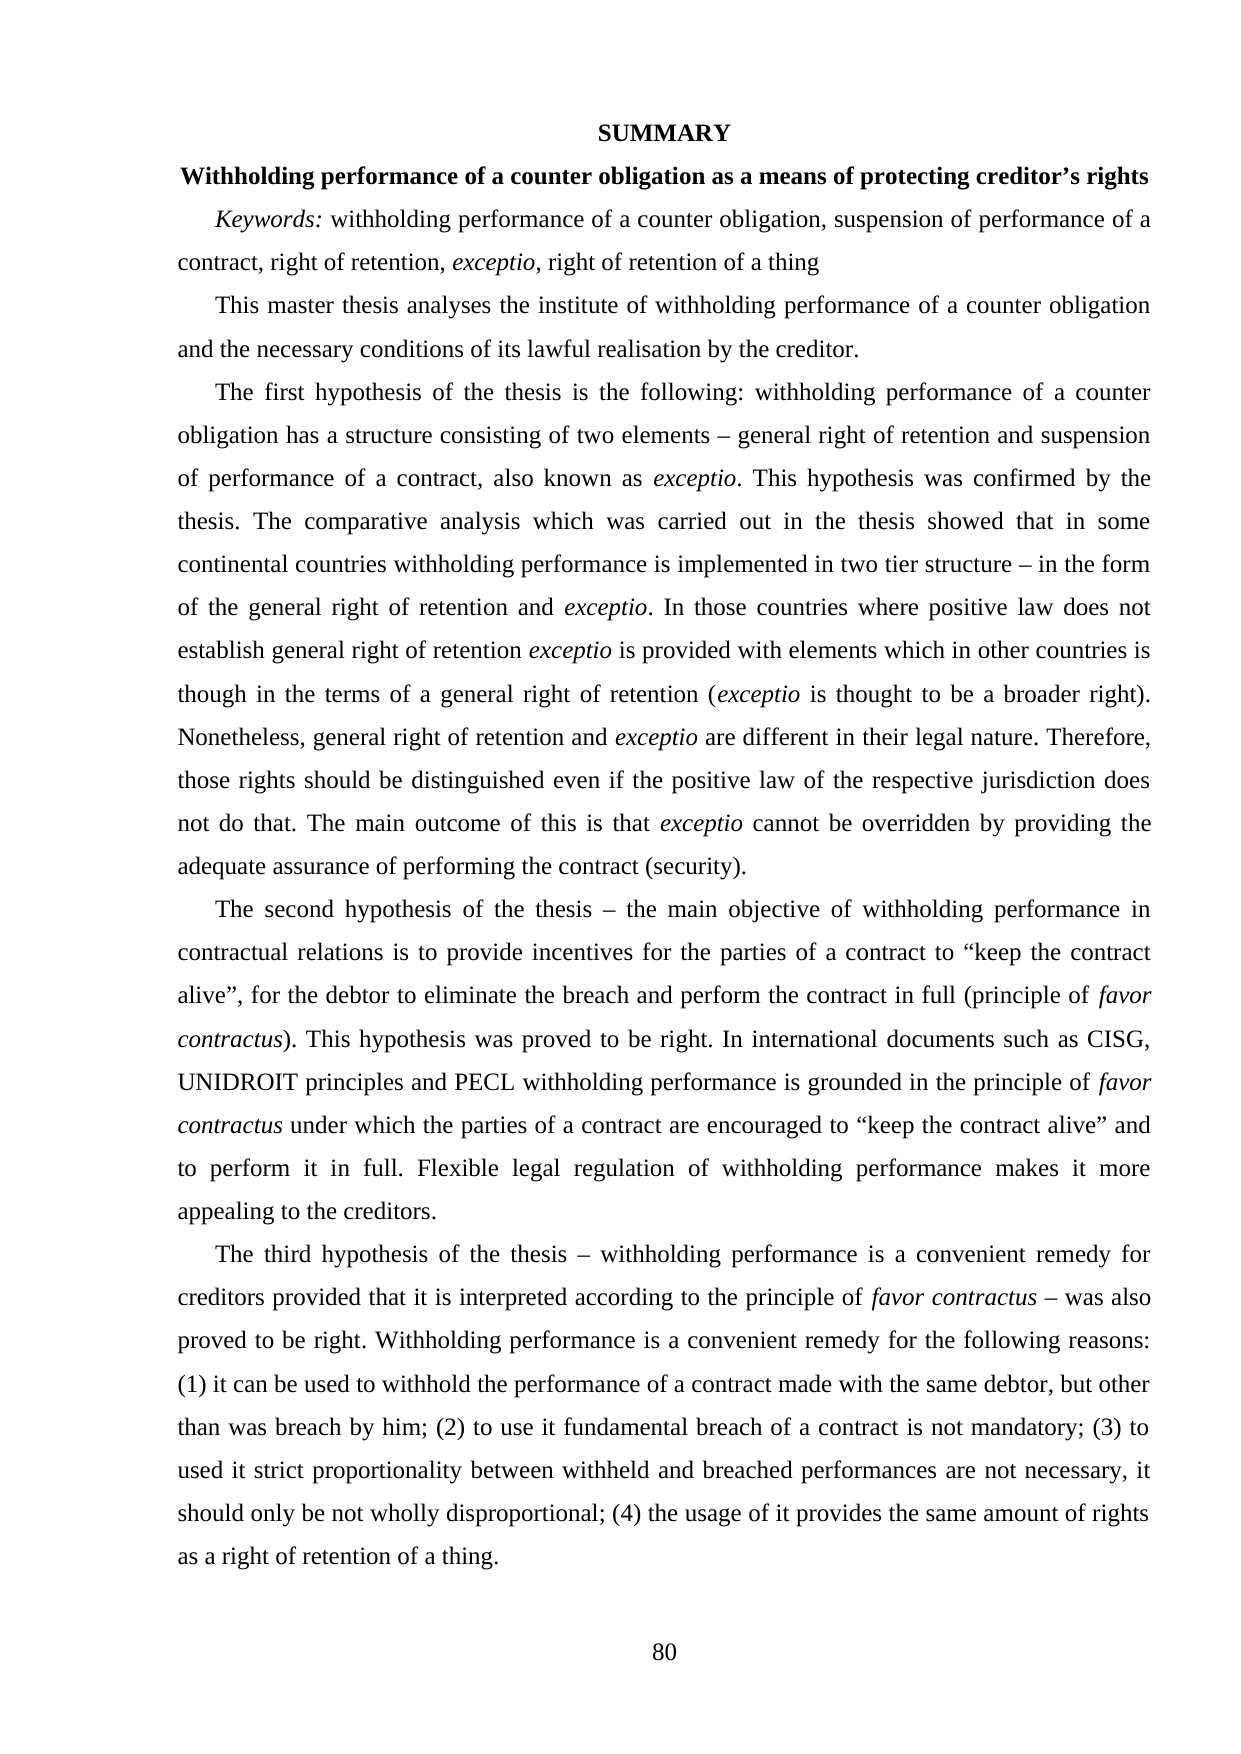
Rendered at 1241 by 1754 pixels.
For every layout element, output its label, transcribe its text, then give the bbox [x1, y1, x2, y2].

text The third hypothesis of the thesis – withholding performance is a convenient remedy for creditors provided that it is interpreted according to the principle of favor contractus – was also proved to be right. Withholding performance is a convenient remedy for the following reasons: (1) it can be used to withhold the performance of a contract made with the same debtor, but other than was breach by him; (2) to use it fundamental breach of a contract is not mandatory; (3) to used it strict proportionality between withheld and breached performances are not necessary, it should only be not wholly disproportional; (4) the usage of it provides the same amount of rights as a right of retention of a thing. [177, 1239, 1152, 1570]
text Keywords: withholding performance of a counter obligation, suspension of performance of a contract, right of retention, exceptio, right of retention of a thing [177, 204, 1152, 276]
text Withholding performance of a counter obligation as a means of protecting creditor’s rights [177, 161, 1152, 190]
text The second hypothesis of the thesis – the main objective of withholding performance in contractual relations is to provide incentives for the parties of a contract to “keep the contract alive”, for the debtor to eliminate the breach and perform the contract in full (principle of favor contractus). This hypothesis was proved to be right. In international documents such as CISG, UNIDROIT principles and PECL withholding performance is grounded in the principle of favor contractus under which the parties of a contract are encouraged to “keep the contract alive” and to perform it in full. Flexible legal regulation of withholding performance makes it more appealing to the creditors. [177, 894, 1152, 1225]
text This master thesis analyses the institute of withholding performance of a counter obligation and the necessary conditions of its lawful realisation by the creditor. [177, 291, 1152, 362]
text The first hypothesis of the thesis is the following: withholding performance of a counter obligation has a structure consisting of two elements – general right of retention and suspension of performance of a contract, also known as exceptio. This hypothesis was confirmed by the thesis. The comparative analysis which was carried out in the thesis showed that in some continental countries withholding performance is implemented in two tier structure – in the form of the general right of retention and exceptio. In those countries where positive law does not establish general right of retention exceptio is provided with elements which in other countries is though in the terms of a general right of retention (exceptio is thought to be a broader right). Nonetheless, general right of retention and exceptio are different in their legal nature. Therefore, those rights should be distinguished even if the positive law of the respective jurisdiction does not do that. The main outcome of this is that exceptio cannot be overridden by providing the adequate assurance of performing the contract (security). [177, 377, 1152, 880]
text SUMMARY [177, 118, 1152, 147]
